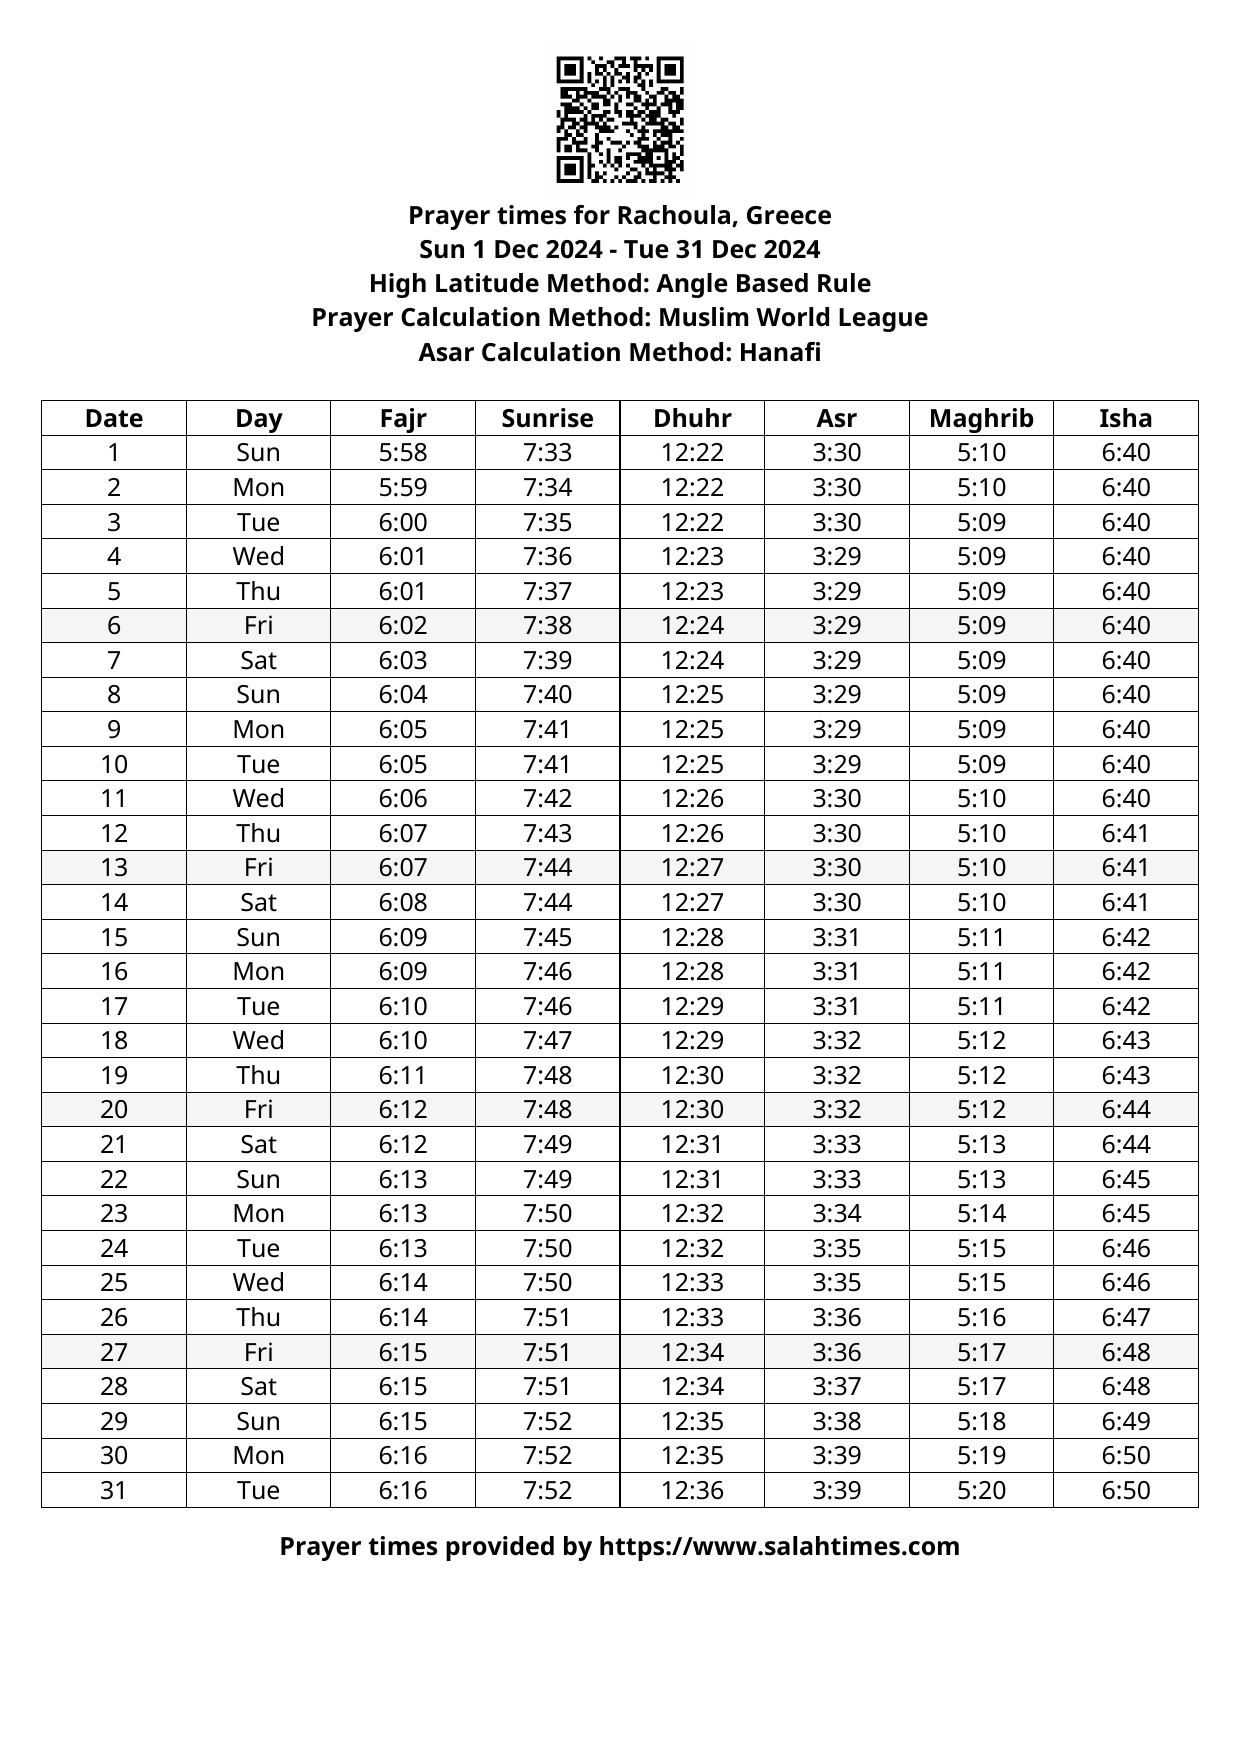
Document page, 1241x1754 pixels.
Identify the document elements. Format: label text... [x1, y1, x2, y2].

table_cell 25 [42, 1266, 186, 1299]
table_cell 6:41 [1054, 851, 1198, 884]
table_cell 12:25 [621, 712, 764, 746]
table_cell 12:33 [621, 1300, 764, 1334]
table_cell 5:09 [910, 539, 1053, 573]
table_cell 12:35 [621, 1439, 764, 1472]
table_cell 3:29 [765, 609, 909, 642]
table_cell 19 [42, 1058, 186, 1092]
table_cell 12:31 [621, 1162, 764, 1195]
table_cell 29 [42, 1404, 186, 1437]
table_cell 3 [42, 505, 186, 538]
table_cell 3:29 [765, 643, 909, 677]
table_cell 7:46 [476, 954, 619, 988]
table_cell 7:42 [476, 781, 619, 815]
table_cell 6:48 [1054, 1335, 1198, 1368]
table_cell 12:22 [621, 470, 764, 504]
table_cell 23 [42, 1196, 186, 1230]
table_cell 7:49 [476, 1127, 619, 1161]
table_cell 17 [42, 989, 186, 1022]
table_cell 5:12 [910, 1058, 1053, 1092]
table_cell 3:31 [765, 954, 909, 988]
table_cell 10 [42, 747, 186, 780]
table_cell 31 [42, 1473, 186, 1507]
table_cell 6:13 [331, 1231, 475, 1264]
table_cell Mon [187, 1439, 330, 1472]
table_cell Sun [187, 1404, 330, 1437]
table_cell 7:37 [476, 574, 619, 607]
table_header Day [187, 401, 330, 434]
table_cell 7:51 [476, 1335, 619, 1368]
table_cell 6:07 [331, 851, 475, 884]
table_cell Sun [187, 678, 330, 711]
table_cell 12:36 [621, 1473, 764, 1507]
table_cell 6:11 [331, 1058, 475, 1092]
table_cell 6:48 [1054, 1369, 1198, 1403]
table_cell 5:10 [910, 851, 1053, 884]
table_cell Thu [187, 574, 330, 607]
table_cell 7:40 [476, 678, 619, 711]
table_cell 12:27 [621, 851, 764, 884]
text Sun 1 Dec 2024 - Tue 31 Dec 2024 [42, 232, 1198, 266]
table_cell 12:26 [621, 781, 764, 815]
table_cell 7:41 [476, 712, 619, 746]
table_cell 5:13 [910, 1127, 1053, 1161]
table_cell Sat [187, 1369, 330, 1403]
table_cell 7:48 [476, 1093, 619, 1126]
table_cell 6:45 [1054, 1196, 1198, 1230]
table_cell 3:38 [765, 1404, 909, 1437]
table_cell 6:41 [1054, 816, 1198, 849]
table_cell 3:33 [765, 1127, 909, 1161]
table_cell 22 [42, 1162, 186, 1195]
table_cell 5:15 [910, 1231, 1053, 1264]
table_cell Mon [187, 954, 330, 988]
table_cell 5:09 [910, 678, 1053, 711]
table_cell 3:30 [765, 436, 909, 469]
table_cell 6:09 [331, 954, 475, 988]
table_cell Fri [187, 609, 330, 642]
table_cell 6:43 [1054, 1024, 1198, 1057]
table_cell 6:12 [331, 1127, 475, 1161]
table_cell 6:45 [1054, 1162, 1198, 1195]
table_cell 3:29 [765, 539, 909, 573]
table_cell 5:11 [910, 920, 1053, 953]
table_cell 3:32 [765, 1093, 909, 1126]
table_cell 12:33 [621, 1266, 764, 1299]
table_cell 5:19 [910, 1439, 1053, 1472]
table_cell 5:09 [910, 643, 1053, 677]
table_cell 3:30 [765, 505, 909, 538]
table_cell 6:10 [331, 989, 475, 1022]
table_cell 6:13 [331, 1162, 475, 1195]
table_cell 12:31 [621, 1127, 764, 1161]
table_cell 5:58 [331, 436, 475, 469]
table_cell 5:09 [910, 712, 1053, 746]
table_cell 3:30 [765, 885, 909, 919]
table_cell 6:05 [331, 712, 475, 746]
table_cell 6:40 [1054, 678, 1198, 711]
table_cell 6:02 [331, 609, 475, 642]
table_cell 6:06 [331, 781, 475, 815]
table_cell 6:10 [331, 1024, 475, 1057]
table_cell 6:15 [331, 1369, 475, 1403]
table_cell 12:24 [621, 609, 764, 642]
table_header Sunrise [476, 401, 619, 434]
table_cell 5:13 [910, 1162, 1053, 1195]
table_cell 27 [42, 1335, 186, 1368]
table_cell Thu [187, 816, 330, 849]
table_cell 7:44 [476, 851, 619, 884]
table_cell 7:46 [476, 989, 619, 1022]
table_cell 6:07 [331, 816, 475, 849]
table_cell 12:22 [621, 505, 764, 538]
table_cell 6:40 [1054, 781, 1198, 815]
table_cell 12:28 [621, 920, 764, 953]
table_cell 21 [42, 1127, 186, 1161]
table_cell 30 [42, 1439, 186, 1472]
table_cell 6:00 [331, 505, 475, 538]
table_cell Thu [187, 1058, 330, 1092]
table_cell 7:49 [476, 1162, 619, 1195]
table_cell 7:52 [476, 1404, 619, 1437]
table_cell 5:20 [910, 1473, 1053, 1507]
table_cell 5:10 [910, 885, 1053, 919]
table_cell 3:30 [765, 851, 909, 884]
table_cell 7:52 [476, 1439, 619, 1472]
table_cell 5:10 [910, 781, 1053, 815]
table_cell 5:09 [910, 747, 1053, 780]
table_cell Sun [187, 920, 330, 953]
table_cell 12:25 [621, 747, 764, 780]
table_cell 6:05 [331, 747, 475, 780]
table_cell Mon [187, 470, 330, 504]
table_cell 3:35 [765, 1231, 909, 1264]
table_cell 5:12 [910, 1093, 1053, 1126]
table_cell 7:45 [476, 920, 619, 953]
table_cell 6:42 [1054, 954, 1198, 988]
table_cell Sat [187, 885, 330, 919]
table_cell 7:50 [476, 1266, 619, 1299]
table_cell 3:39 [765, 1439, 909, 1472]
table_cell Fri [187, 1335, 330, 1368]
table_cell 2 [42, 470, 186, 504]
table_cell 6:14 [331, 1266, 475, 1299]
table_cell 5:10 [910, 436, 1053, 469]
table_cell Sun [187, 436, 330, 469]
table_cell 7:47 [476, 1024, 619, 1057]
table_cell 6:15 [331, 1404, 475, 1437]
table_cell 5:11 [910, 989, 1053, 1022]
table_cell 5:10 [910, 470, 1053, 504]
table_cell 28 [42, 1369, 186, 1403]
text Prayer times for Rachoula, Greece [42, 198, 1198, 232]
picture [542, 41, 699, 198]
table_cell 12:29 [621, 1024, 764, 1057]
table_cell 3:36 [765, 1335, 909, 1368]
table_cell Mon [187, 1196, 330, 1230]
table_cell 3:31 [765, 920, 909, 953]
table_cell 5:09 [910, 505, 1053, 538]
table_cell 5:09 [910, 574, 1053, 607]
table_cell 6:15 [331, 1335, 475, 1368]
table_cell 6:12 [331, 1093, 475, 1126]
table_cell 6:40 [1054, 574, 1198, 607]
table_cell 6:46 [1054, 1231, 1198, 1264]
table_cell 7:44 [476, 885, 619, 919]
table_cell 6:43 [1054, 1058, 1198, 1092]
table_cell 4 [42, 539, 186, 573]
table_cell Wed [187, 1266, 330, 1299]
table_cell 3:30 [765, 816, 909, 849]
table_cell 12:22 [621, 436, 764, 469]
table_cell 8 [42, 678, 186, 711]
table_cell 12 [42, 816, 186, 849]
table_header Fajr [331, 401, 475, 434]
table_cell 6:40 [1054, 470, 1198, 504]
table_cell 6:41 [1054, 885, 1198, 919]
table_header Date [42, 401, 186, 434]
table_cell 5:12 [910, 1024, 1053, 1057]
text Prayer times provided by https://www.salahtimes.com [42, 1528, 1198, 1563]
table_cell 12:30 [621, 1093, 764, 1126]
table_cell 5:16 [910, 1300, 1053, 1334]
table_cell 7:50 [476, 1231, 619, 1264]
table_cell 6:40 [1054, 643, 1198, 677]
text Prayer Calculation Method: Muslim World League [42, 300, 1198, 334]
table_cell 6:16 [331, 1439, 475, 1472]
table_cell 16 [42, 954, 186, 988]
table_cell 5:59 [331, 470, 475, 504]
table_cell 13 [42, 851, 186, 884]
table_cell 7:33 [476, 436, 619, 469]
table_cell 18 [42, 1024, 186, 1057]
table_cell Wed [187, 539, 330, 573]
table_cell Sun [187, 1162, 330, 1195]
table_cell 3:30 [765, 470, 909, 504]
table_header Isha [1054, 401, 1198, 434]
table_cell Mon [187, 712, 330, 746]
text High Latitude Method: Angle Based Rule [42, 266, 1198, 300]
table_cell 6:01 [331, 539, 475, 573]
table_cell 9 [42, 712, 186, 746]
table_cell 3:33 [765, 1162, 909, 1195]
table_cell 12:25 [621, 678, 764, 711]
table_cell 6:16 [331, 1473, 475, 1507]
table_cell 6:44 [1054, 1127, 1198, 1161]
table_cell 5:14 [910, 1196, 1053, 1230]
table_cell 12:24 [621, 643, 764, 677]
table_cell 7:43 [476, 816, 619, 849]
table_cell 5:09 [910, 609, 1053, 642]
table_cell 3:35 [765, 1266, 909, 1299]
table_cell 6:47 [1054, 1300, 1198, 1334]
table_cell 7:34 [476, 470, 619, 504]
table_cell 12:34 [621, 1369, 764, 1403]
table_cell 5:18 [910, 1404, 1053, 1437]
table_cell 6 [42, 609, 186, 642]
table_cell 7:38 [476, 609, 619, 642]
table_cell 6:40 [1054, 609, 1198, 642]
text Asar Calculation Method: Hanafi [42, 334, 1198, 368]
table_cell 14 [42, 885, 186, 919]
table_cell 12:35 [621, 1404, 764, 1437]
table_cell 6:46 [1054, 1266, 1198, 1299]
table_cell 5:17 [910, 1369, 1053, 1403]
table_cell 7:36 [476, 539, 619, 573]
table_cell 3:36 [765, 1300, 909, 1334]
table_cell 3:29 [765, 678, 909, 711]
table_cell 12:27 [621, 885, 764, 919]
table_cell 6:04 [331, 678, 475, 711]
table_cell 6:44 [1054, 1093, 1198, 1126]
table_cell 5:11 [910, 954, 1053, 988]
table_cell 7:51 [476, 1300, 619, 1334]
table_cell 7 [42, 643, 186, 677]
table_cell 5:17 [910, 1335, 1053, 1368]
table_cell 6:14 [331, 1300, 475, 1334]
table_cell Thu [187, 1300, 330, 1334]
table_cell 3:30 [765, 781, 909, 815]
table_cell 6:50 [1054, 1473, 1198, 1507]
table_cell 7:39 [476, 643, 619, 677]
table_cell 5:10 [910, 816, 1053, 849]
table_cell 7:48 [476, 1058, 619, 1092]
table_cell 7:51 [476, 1369, 619, 1403]
table_header Asr [765, 401, 909, 434]
table_cell 6:42 [1054, 920, 1198, 953]
table_cell 12:30 [621, 1058, 764, 1092]
table_cell 11 [42, 781, 186, 815]
table_cell Sat [187, 643, 330, 677]
table_cell 6:08 [331, 885, 475, 919]
table_cell Fri [187, 851, 330, 884]
table_cell 6:40 [1054, 747, 1198, 780]
table_cell 12:26 [621, 816, 764, 849]
table_cell 6:40 [1054, 505, 1198, 538]
table_cell 12:32 [621, 1196, 764, 1230]
table_cell Sat [187, 1127, 330, 1161]
table_cell Fri [187, 1093, 330, 1126]
table_cell 5:15 [910, 1266, 1053, 1299]
table_cell 7:41 [476, 747, 619, 780]
table_cell 6:01 [331, 574, 475, 607]
table_cell 20 [42, 1093, 186, 1126]
table_cell Tue [187, 505, 330, 538]
table_cell Tue [187, 1473, 330, 1507]
table_cell 3:29 [765, 747, 909, 780]
table_cell 6:03 [331, 643, 475, 677]
table_cell Tue [187, 1231, 330, 1264]
table_cell 5 [42, 574, 186, 607]
table_cell 12:29 [621, 989, 764, 1022]
table_cell 12:23 [621, 574, 764, 607]
table_cell 3:34 [765, 1196, 909, 1230]
table_cell Tue [187, 989, 330, 1022]
table_cell 3:32 [765, 1024, 909, 1057]
table_header Dhuhr [621, 401, 764, 434]
table_cell 24 [42, 1231, 186, 1264]
table_cell 7:35 [476, 505, 619, 538]
table_cell 6:40 [1054, 712, 1198, 746]
table_cell 3:32 [765, 1058, 909, 1092]
table_cell Wed [187, 1024, 330, 1057]
table_cell 6:49 [1054, 1404, 1198, 1437]
table_cell 3:29 [765, 574, 909, 607]
table_cell 6:40 [1054, 436, 1198, 469]
table_cell 6:50 [1054, 1439, 1198, 1472]
table_header Maghrib [910, 401, 1053, 434]
table_cell 6:09 [331, 920, 475, 953]
table_cell 6:13 [331, 1196, 475, 1230]
table_cell 15 [42, 920, 186, 953]
table_cell 7:52 [476, 1473, 619, 1507]
table_cell 1 [42, 436, 186, 469]
table_cell 7:50 [476, 1196, 619, 1230]
table_cell 12:32 [621, 1231, 764, 1264]
table_cell 6:42 [1054, 989, 1198, 1022]
table_cell 3:37 [765, 1369, 909, 1403]
table_cell Wed [187, 781, 330, 815]
table_cell 3:29 [765, 712, 909, 746]
table_cell 3:39 [765, 1473, 909, 1507]
table_cell Tue [187, 747, 330, 780]
table_cell 12:34 [621, 1335, 764, 1368]
table_cell 6:40 [1054, 539, 1198, 573]
table_cell 3:31 [765, 989, 909, 1022]
table_cell 12:23 [621, 539, 764, 573]
table_cell 26 [42, 1300, 186, 1334]
table_cell 12:28 [621, 954, 764, 988]
